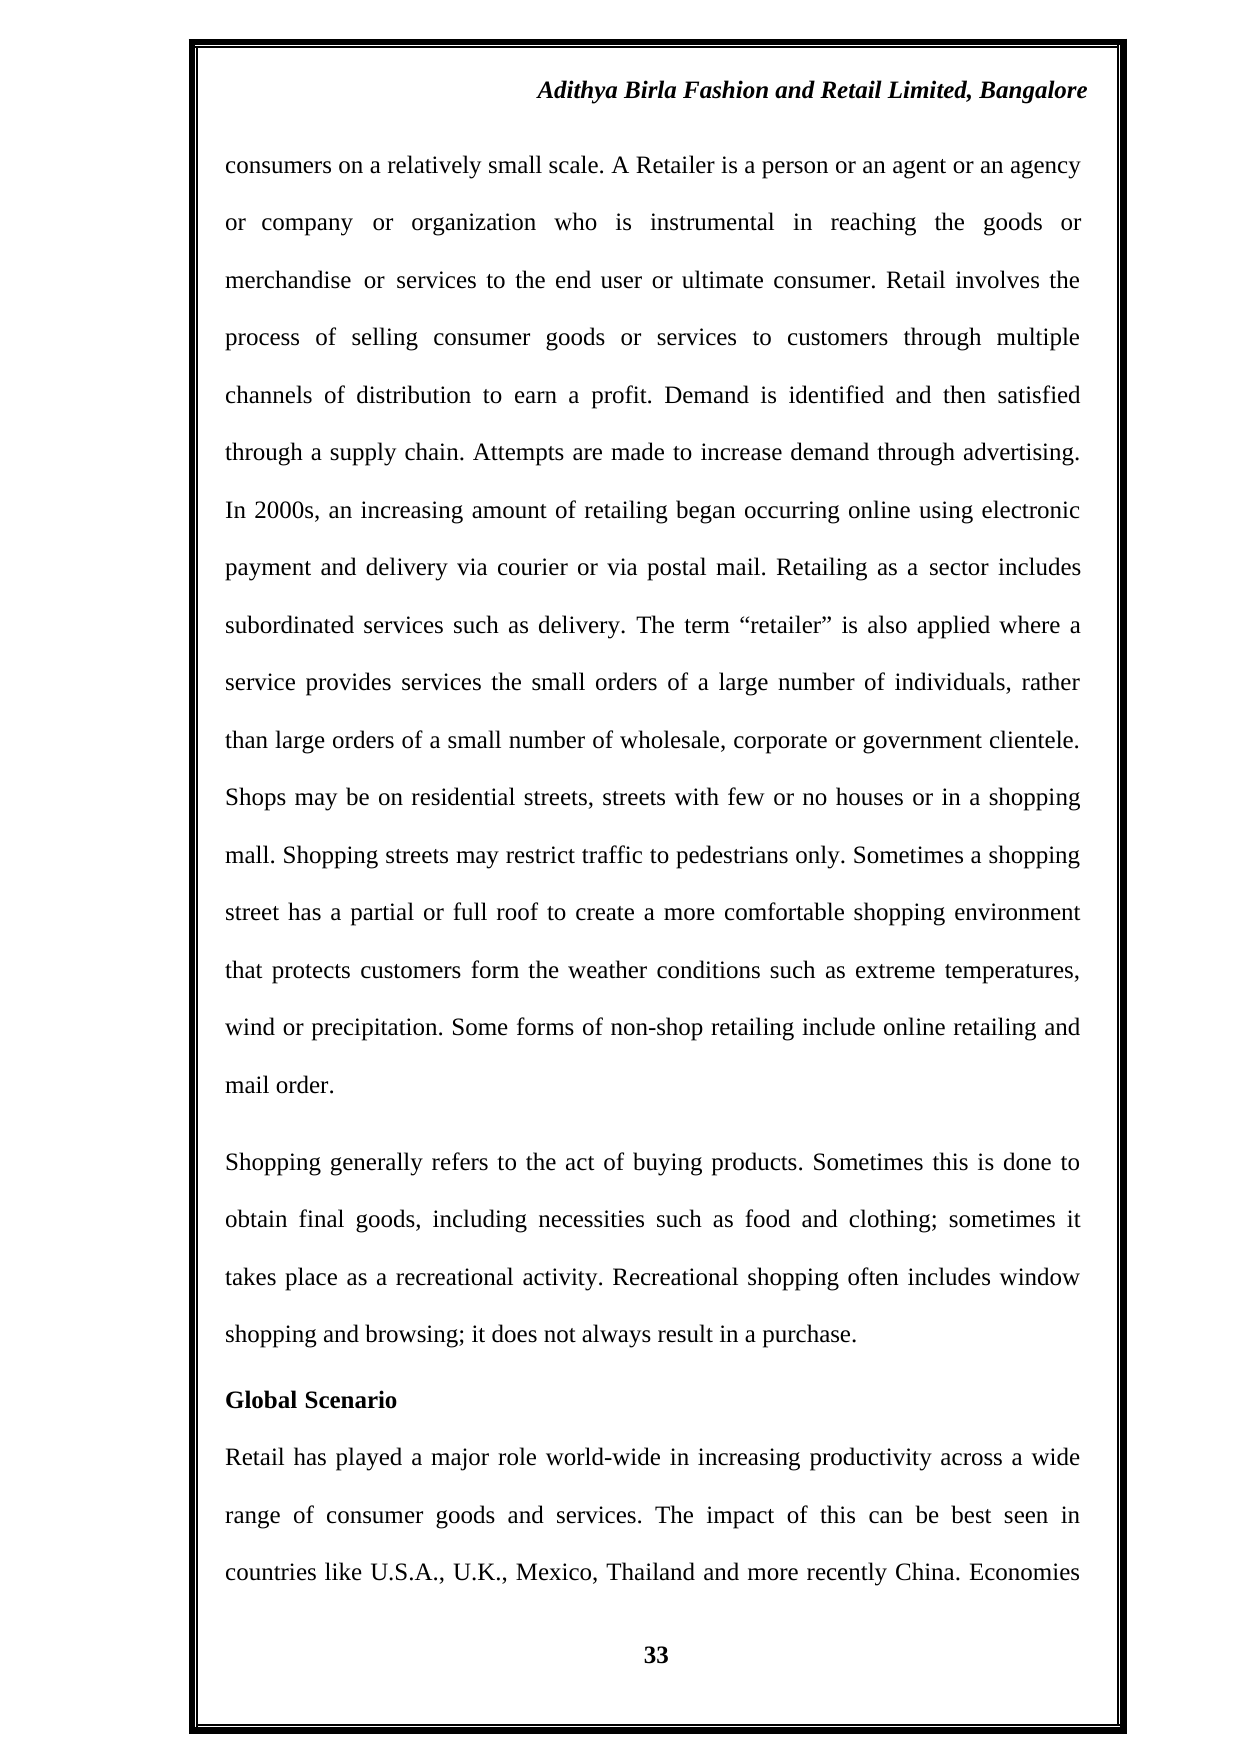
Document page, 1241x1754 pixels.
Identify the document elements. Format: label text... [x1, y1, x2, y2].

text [225, 1442, 1081, 1586]
subtitle Global Scenario [225, 1385, 1081, 1414]
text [225, 150, 1081, 1099]
text Shopping generally refers to the act of buying products. Sometimes this is done to obtain final goods, including necessities such as food and clothing; sometimes it takes place as a recreational activity. Recreational shopping often includes window shopping and browsing; it does not always result in a purchase. [225, 1147, 1081, 1348]
